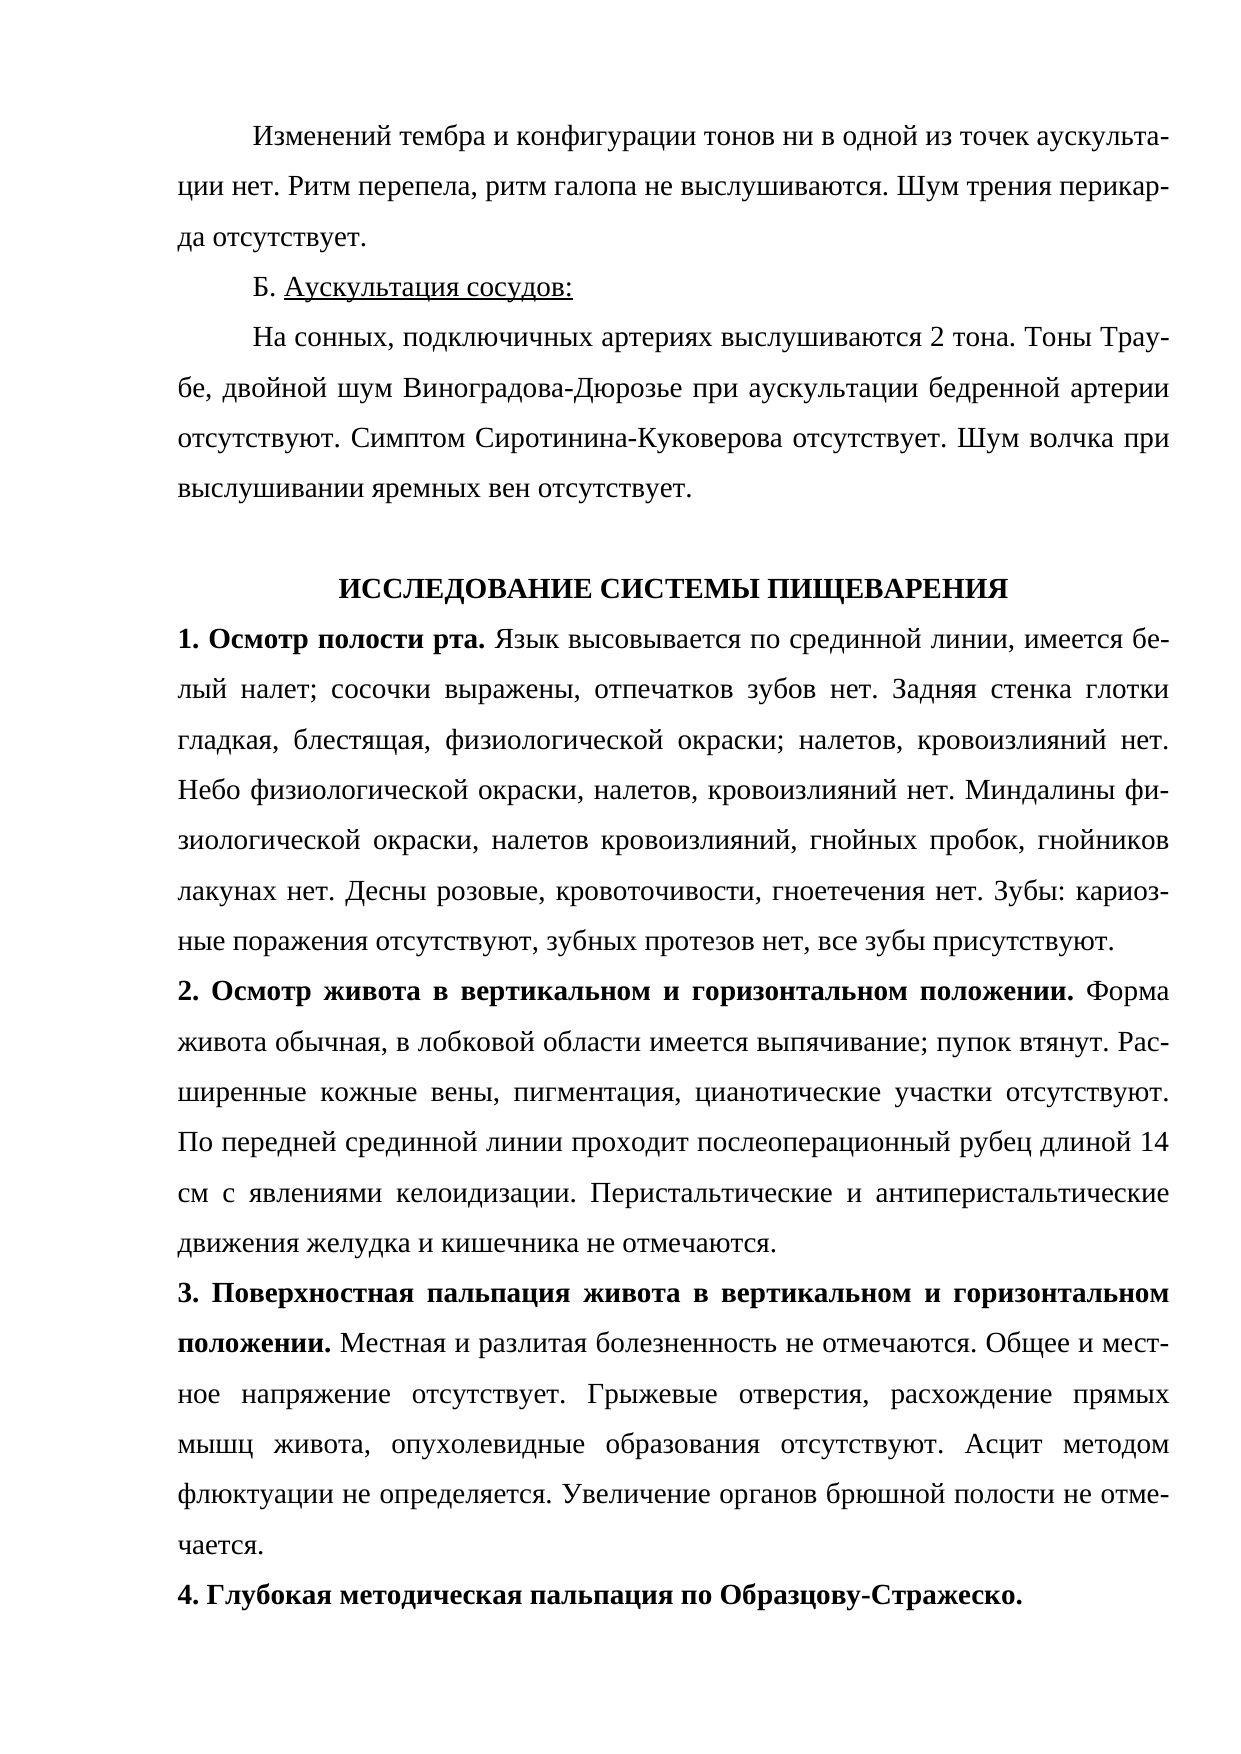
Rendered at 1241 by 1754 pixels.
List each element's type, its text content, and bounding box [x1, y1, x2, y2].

text 3. Поверхностная пальпация живота в вертикальном и горизонтальном положении. Местная и разлитая болезненность не отмечаются. Общее и местное напряжение отсутствует. Грыжевые отверстия, расхождение прямых мышц живота, опухолевидные образования отсутствуют. Асцит методом флюктуации не определяется. Увеличение органов брюшной полости не отмечается. [177, 1275, 1169, 1560]
text 4. Глубокая методическая пальпация по Образцову-Стражеско. [177, 1577, 1169, 1611]
text 2. Осмотр живота в вертикальном и горизонтальном положении. Форма живота обычная, в лобковой области имеется выпячивание; пупок втянут. Расширенные кожные вены, пигментация, цианотические участки отсутствуют. По передней срединной линии проходит послеоперационный рубец длиной 14 см с явлениями келоидизации. Перистальтические и антиперистальтические движения желудка и кишечника не отмечаются. [177, 973, 1169, 1258]
text Б. Аускультация сосудов: [177, 269, 1169, 303]
text 1. Осмотр полости рта. Язык высовывается по срединной линии, имеется белый налет; сосочки выражены, отпечатков зубов нет. Задняя стенка глотки гладкая, блестящая, физиологической окраски; налетов, кровоизлияний нет. Небо физиологической окраски, налетов, кровоизлияний нет. Миндалины физиологической окраски, налетов кровоизлияний, гнойных пробок, гнойников лакунах нет. Десны розовые, кровоточивости, гноетечения нет. Зубы: кариозные поражения отсутствуют, зубных протезов нет, все зубы присутствуют. [177, 621, 1169, 957]
text На сонных, подключичных артериях выслушиваются 2 тона. Тоны Траубе, двойной шум Виноградова-Дюрозье при аускультации бедренной артерии отсутствуют. Симптом Сиротинина-Куковерова отсутствует. Шум волчка при выслушивании яремных вен отсутствует. [177, 319, 1169, 504]
text ИССЛЕДОВАНИЕ СИСТЕМЫ ПИЩЕВАРЕНИЯ [177, 571, 1169, 604]
text Изменений тембра и конфигурации тонов ни в одной из точек аускультации нет. Ритм перепела, ритм галопа не выслушиваются. Шум трения перикарда отсутствует. [177, 118, 1169, 252]
